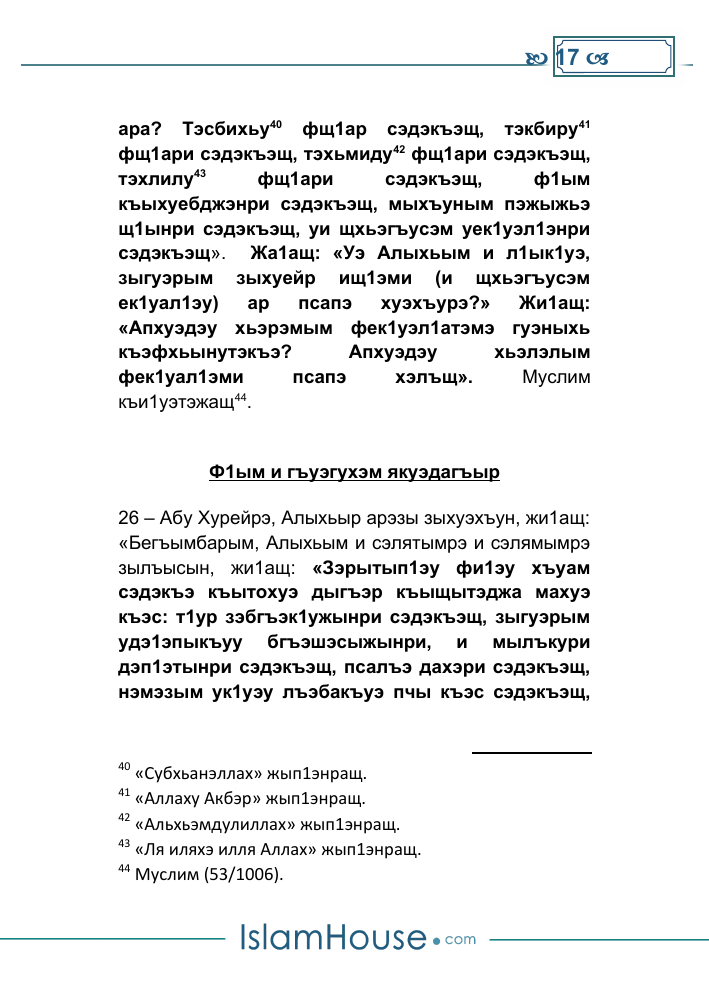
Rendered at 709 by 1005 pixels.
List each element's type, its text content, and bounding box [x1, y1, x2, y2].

picture [233, 919, 709, 956]
text Ф1ым и гъуэгухэм якуэдагъыр [118, 461, 591, 483]
picture [0, 918, 226, 955]
text 26 – Абу Хурейрэ, Алыхьыр арэзы зыхуэхъун, жи1ащ: «Бегъымбарым, Алыхьым и сэлятымрэ и сэлямымрэ зылъысын, жи1ащ: «Зэрытып1эу фи1эу хъуам сэдэкъэ къытохуэ дыгъэр къыщытэджа махуэ къэс: т1ур зэбгъэк1ужынри сэдэкъэщ, зыгуэрым удэ1эпыкъуу бгъэшэсыжынри, и мылъкури дэп1этынри сэдэкъэщ, псалъэ дахэри сэдэкъэщ, нэмэзым ук1уэу лъэбакъуэ пчы къэс сэдэкъэщ, гъуэгум зэран хъур тепхынри сэдэкъэщ». Аль-Бухъарирэ Муслимрэ къа1уэтэжащ. [118, 507, 591, 702]
